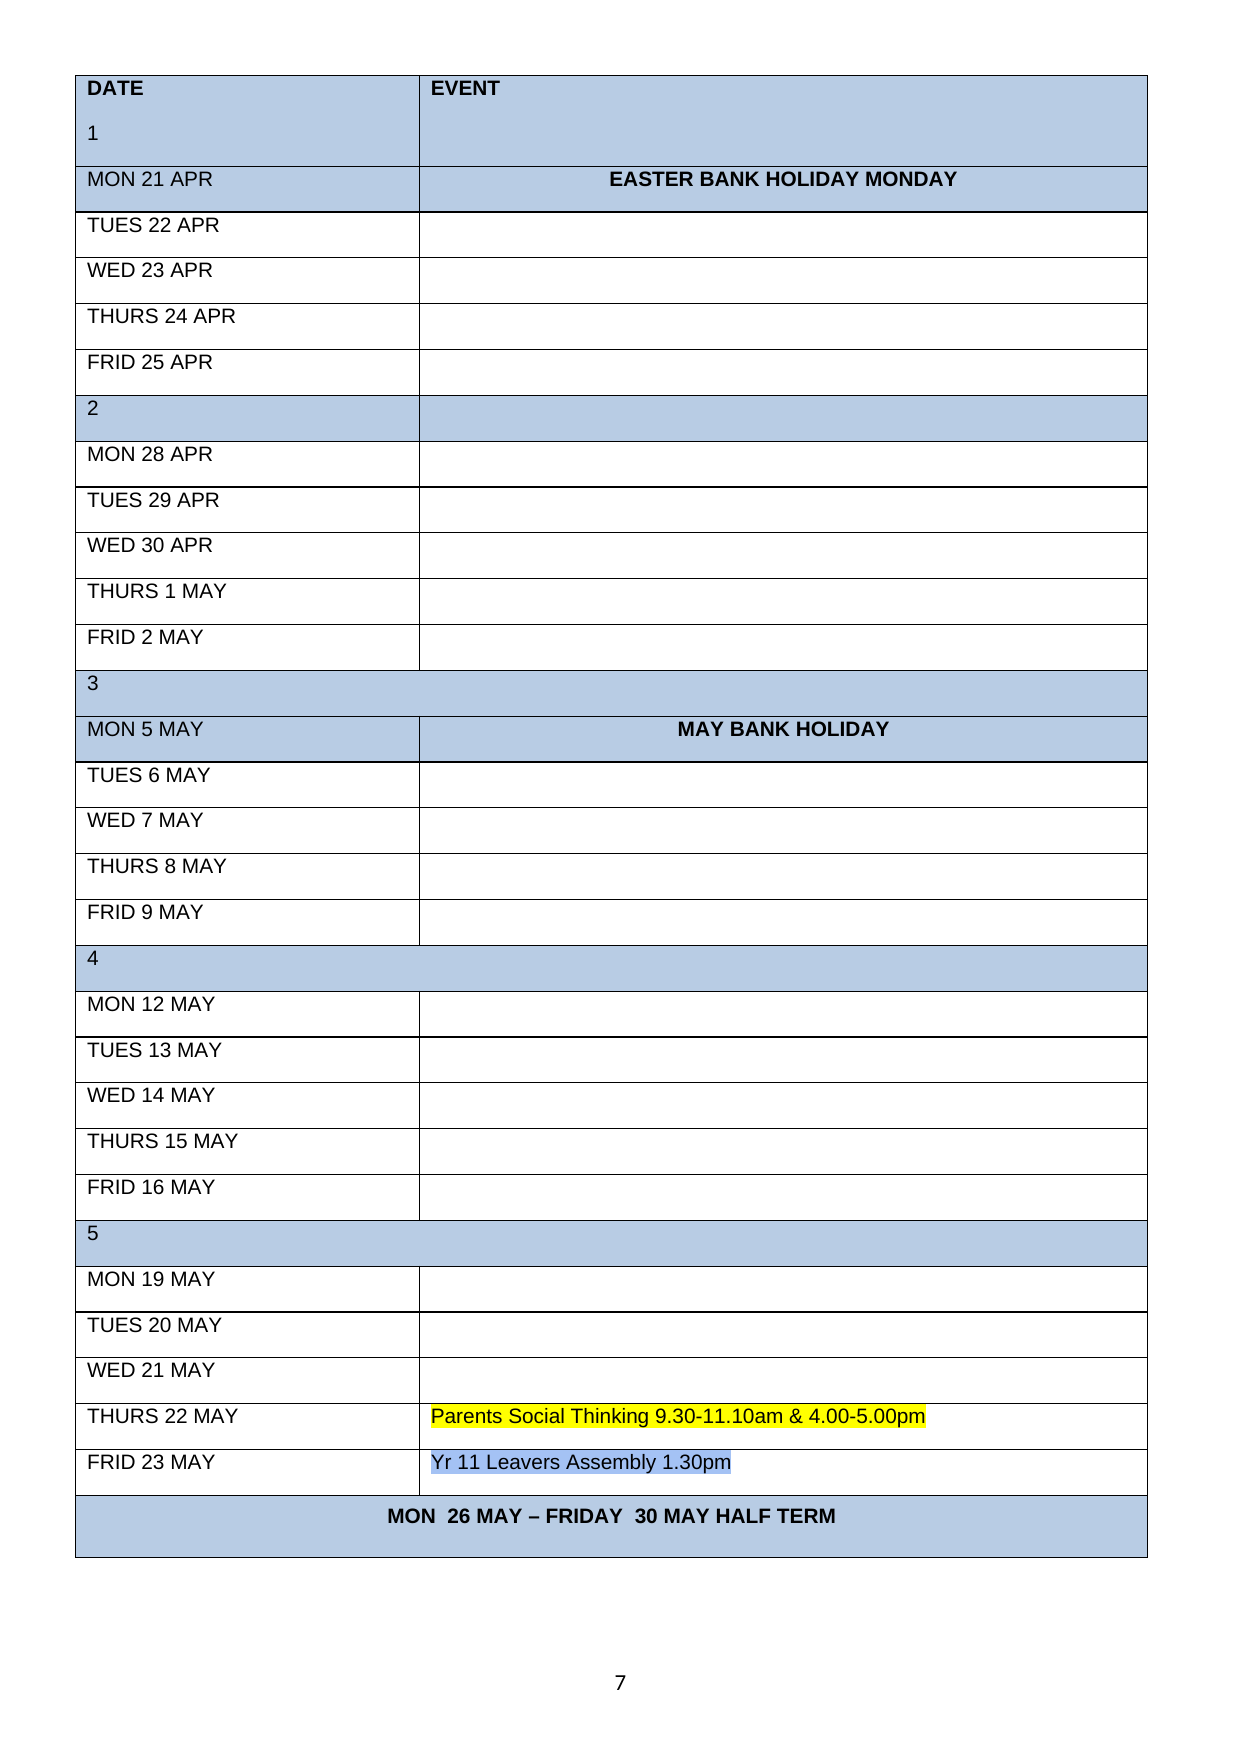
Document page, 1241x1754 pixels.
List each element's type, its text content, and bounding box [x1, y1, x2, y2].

table_cell FRID 2 MAY [76, 625, 419, 670]
table_cell [420, 350, 1147, 395]
table_cell [420, 396, 1147, 441]
table_cell 2 [76, 396, 419, 441]
table_cell [420, 900, 1147, 945]
table_cell 4 [76, 946, 1147, 991]
table_cell TUES 13 MAY [76, 1038, 419, 1082]
table_cell [420, 854, 1147, 899]
table_cell TUES 29 APR [76, 488, 419, 532]
table_cell [420, 304, 1147, 349]
table_cell Parents Social Thinking 9.30-11.10am & 4.00-5.00pm [420, 1404, 1147, 1449]
table_cell WED 23 APR [76, 258, 419, 303]
table_cell MON 21 APR [76, 167, 419, 211]
table_cell TUES 22 APR [76, 213, 419, 257]
table_cell FRID 23 MAY [76, 1450, 419, 1495]
table_cell [420, 1129, 1147, 1174]
table_cell MON 5 MAY [76, 717, 419, 761]
table_cell [420, 1358, 1147, 1403]
table_cell MON 28 APR [76, 442, 419, 486]
table_cell 3 [76, 671, 1147, 716]
table_cell FRID 16 MAY [76, 1175, 419, 1220]
table_cell [420, 213, 1147, 257]
table_header EVENT [420, 76, 1147, 166]
table_header DATE 1 [76, 76, 419, 166]
table_cell WED 7 MAY [76, 808, 419, 853]
table_cell THURS 15 MAY [76, 1129, 419, 1174]
table_cell [420, 533, 1147, 578]
table_cell MAY BANK HOLIDAY [420, 717, 1147, 761]
table_cell EASTER BANK HOLIDAY MONDAY [420, 167, 1147, 211]
table_cell [420, 579, 1147, 624]
table_cell TUES 20 MAY [76, 1313, 419, 1357]
table_cell [420, 1313, 1147, 1357]
table_cell THURS 8 MAY [76, 854, 419, 899]
table_cell MON 19 MAY [76, 1267, 419, 1311]
table_cell [420, 1267, 1147, 1311]
table_cell [420, 1038, 1147, 1082]
table_cell WED 21 MAY [76, 1358, 419, 1403]
table_cell THURS 24 APR [76, 304, 419, 349]
table_cell [420, 488, 1147, 532]
table_cell [420, 992, 1147, 1036]
table_cell WED 30 APR [76, 533, 419, 578]
table_cell [420, 625, 1147, 670]
table_cell MON 26 MAY – FRIDAY 30 MAY HALF TERM [76, 1496, 1147, 1557]
table_cell TUES 6 MAY [76, 763, 419, 807]
table_cell 5 [76, 1221, 1147, 1266]
table_cell MON 12 MAY [76, 992, 419, 1036]
table_cell FRID 9 MAY [76, 900, 419, 945]
table_cell WED 14 MAY [76, 1083, 419, 1128]
table_cell [420, 258, 1147, 303]
table_cell THURS 1 MAY [76, 579, 419, 624]
table_cell [420, 808, 1147, 853]
table_cell FRID 25 APR [76, 350, 419, 395]
table_cell THURS 22 MAY [76, 1404, 419, 1449]
table_cell [420, 1175, 1147, 1220]
table_cell Yr 11 Leavers Assembly 1.30pm [420, 1450, 1147, 1495]
table_cell [420, 1083, 1147, 1128]
table_cell [420, 442, 1147, 486]
table_cell [420, 763, 1147, 807]
